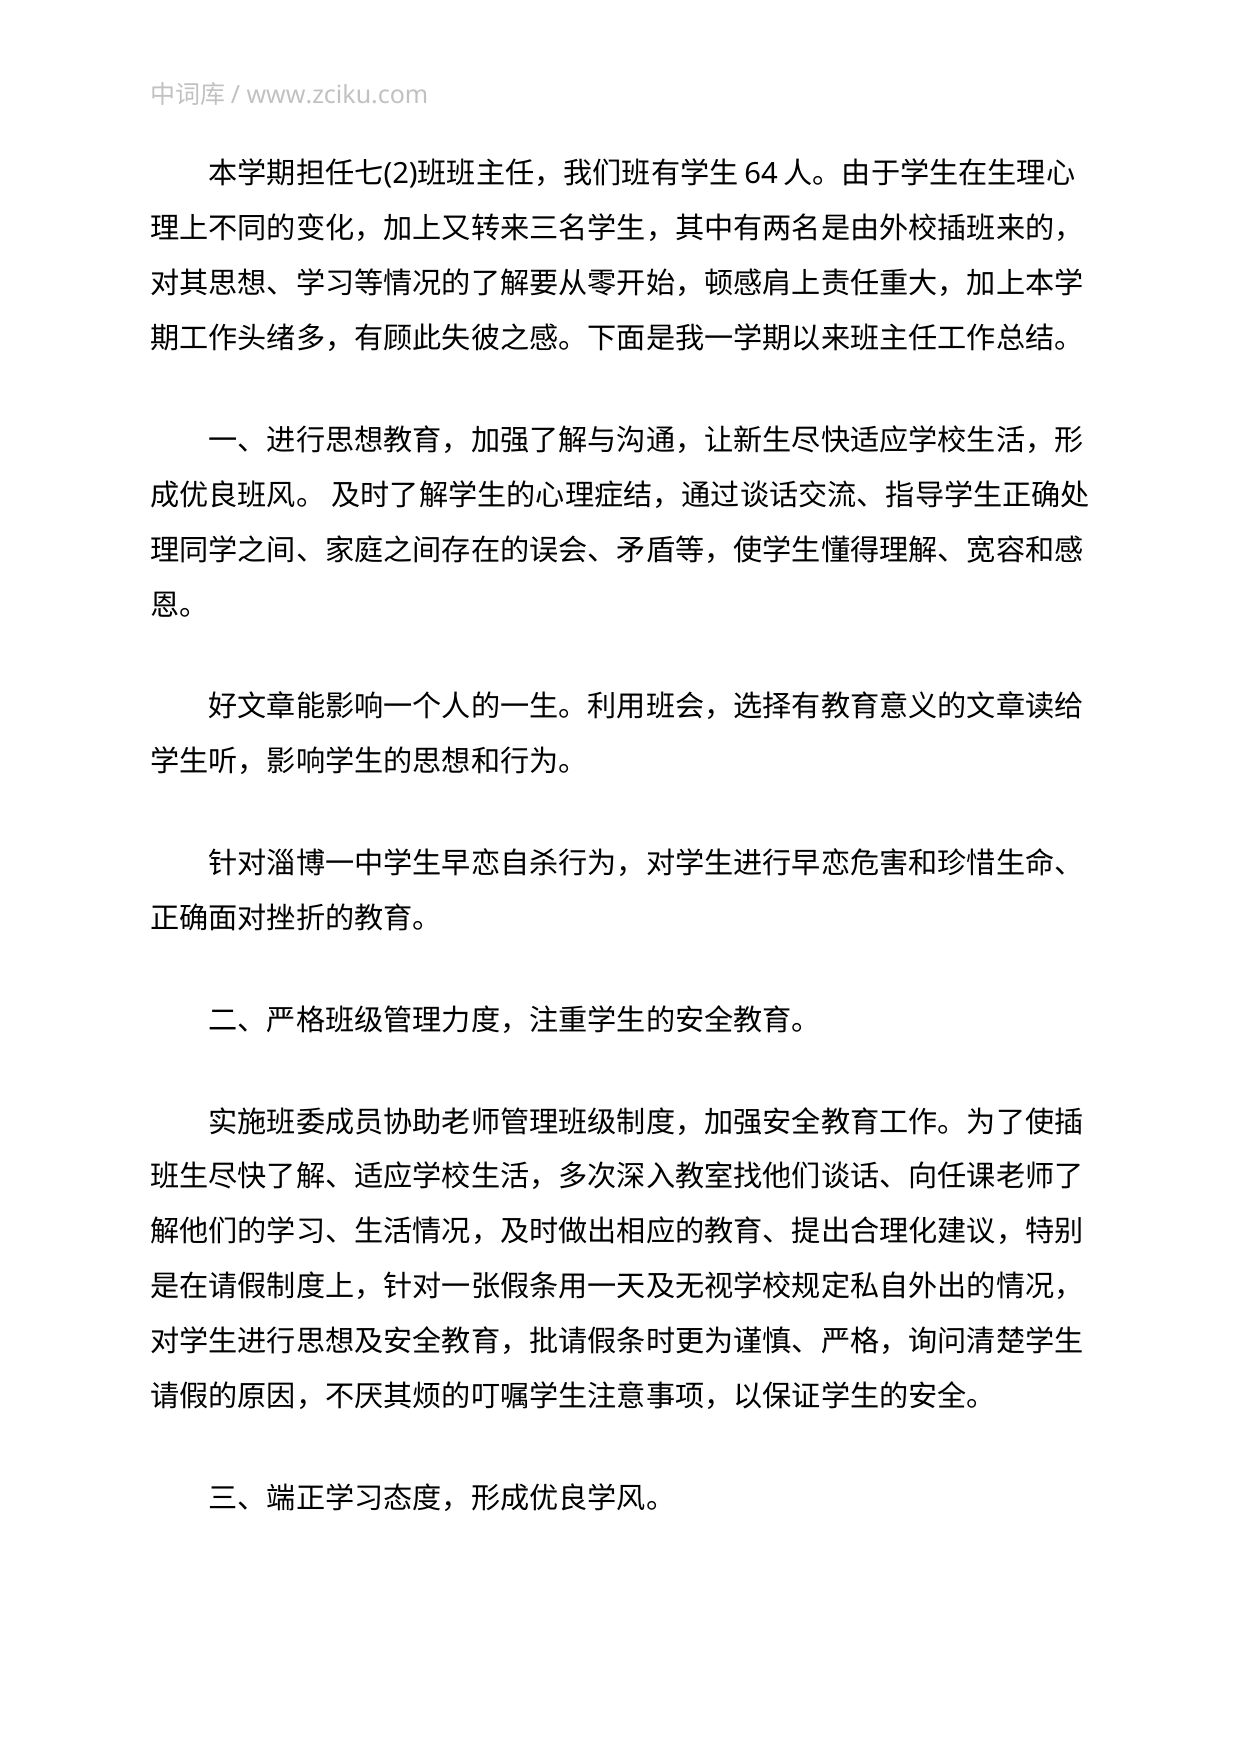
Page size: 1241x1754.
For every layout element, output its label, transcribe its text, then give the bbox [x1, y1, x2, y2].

text 本学期担任七(2)班班主任，我们班有学生64人。由于学生在生理心理上不同的变化，加上又转来三名学生，其中有两名是由外校插班来的，对其思想、学习等情况的了解要从零开始，顿感肩上责任重大，加上本学期工作头绪多，有顾此失彼之感。下面是我一学期以来班主任工作总结。 [150, 150, 1090, 357]
text 二、严格班级管理力度，注重学生的安全教育。 [150, 996, 1090, 1039]
text 实施班委成员协助老师管理班级制度，加强安全教育工作。为了使插班生尽快了解、适应学校生活，多次深入教室找他们谈话、向任课老师了解他们的学习、生活情况，及时做出相应的教育、提出合理化建议，特别是在请假制度上，针对一张假条用一天及无视学校规定私自外出的情况，对学生进行思想及安全教育，批请假条时更为谨慎、严格，询问清楚学生请假的原因，不厌其烦的叮嘱学生注意事项，以保证学生的安全。 [150, 1098, 1090, 1415]
text 好文章能影响一个人的一生。利用班会，选择有教育意义的文章读给学生听，影响学生的思想和行为。 [150, 683, 1090, 780]
text 针对淄博一中学生早恋自杀行为，对学生进行早恋危害和珍惜生命、正确面对挫折的教育。 [150, 840, 1090, 937]
text 三、端正学习态度，形成优良学风。 [150, 1474, 1090, 1517]
text 一、进行思想教育，加强了解与沟通，让新生尽快适应学校生活，形成优良班风。 及时了解学生的心理症结，通过谈话交流、指导学生正确处理同学之间、家庭之间存在的误会、矛盾等，使学生懂得理解、宽容和感恩。 [150, 417, 1090, 623]
